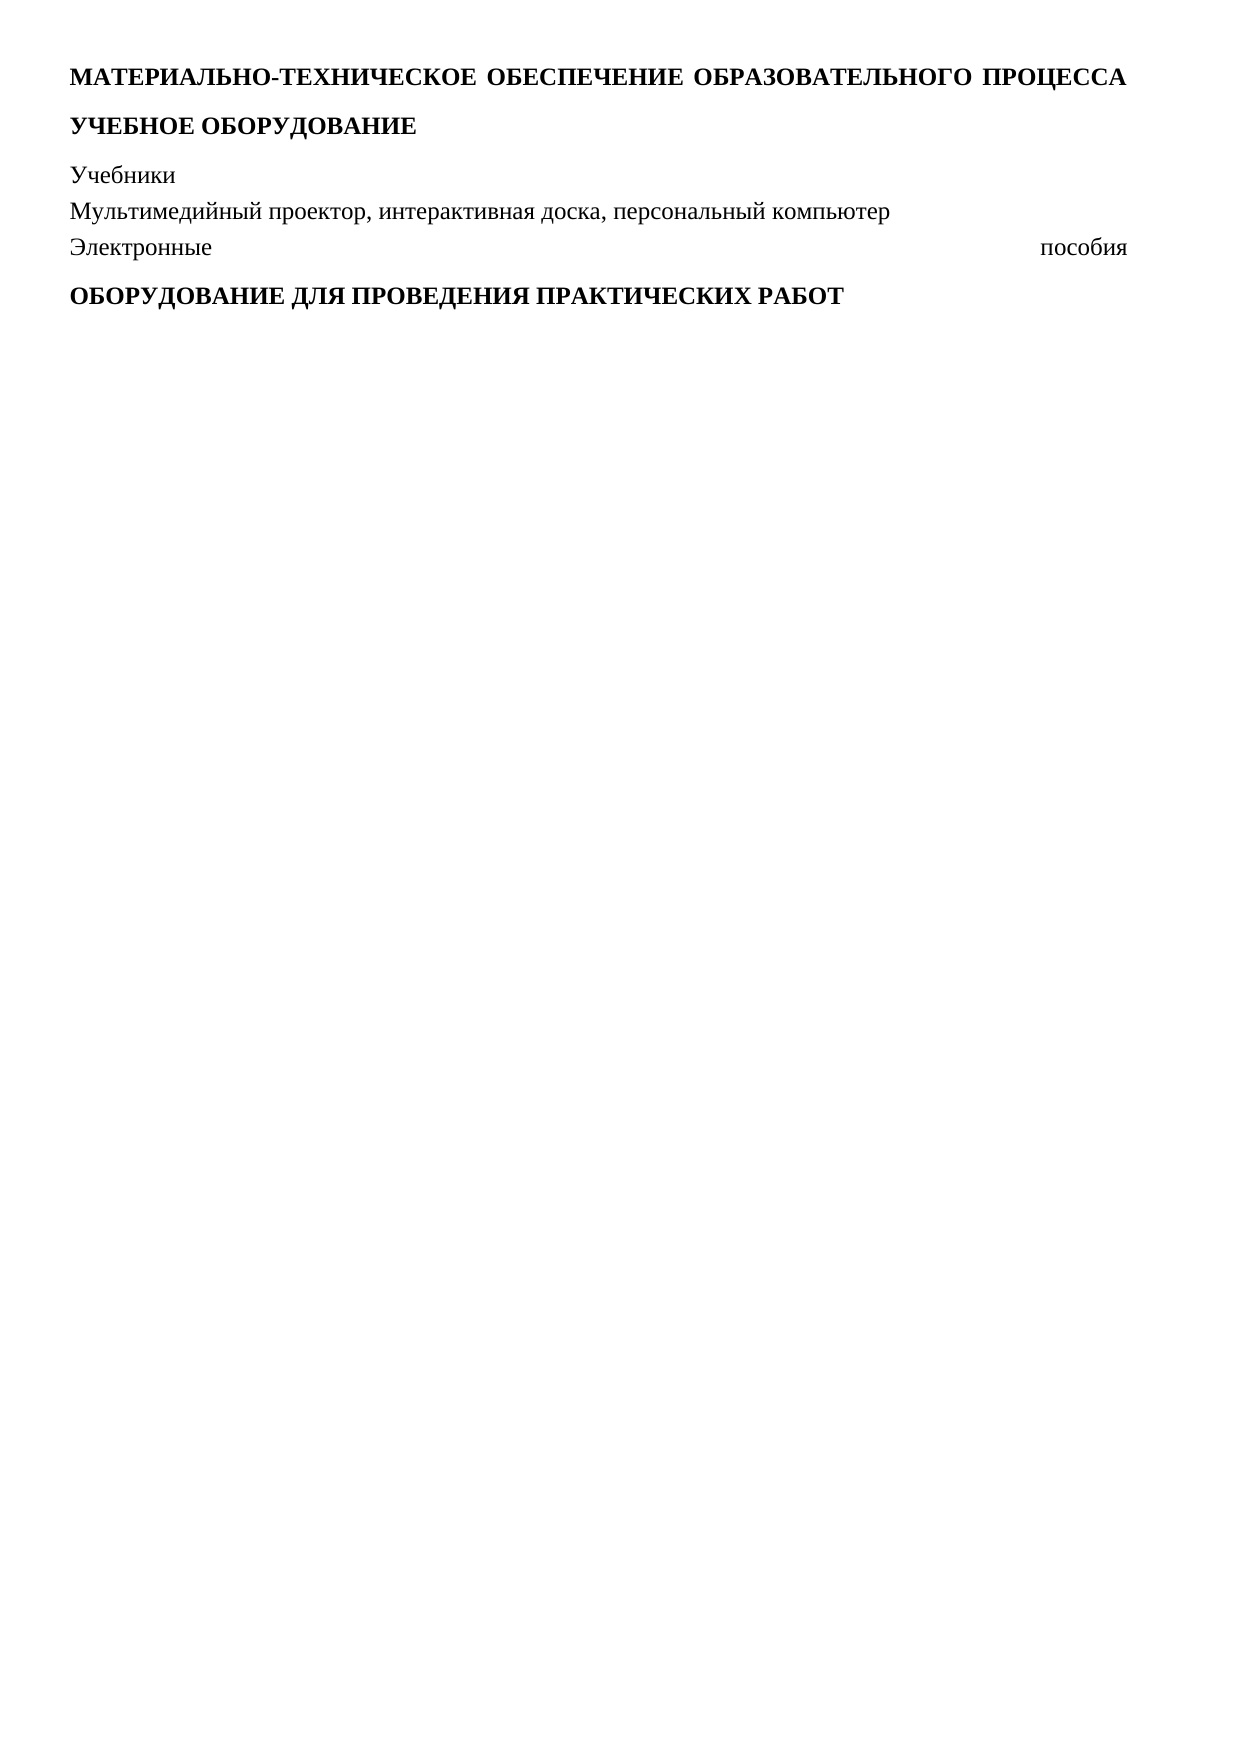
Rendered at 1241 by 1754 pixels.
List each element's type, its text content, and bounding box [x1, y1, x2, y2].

text Учебники [69, 160, 1171, 188]
text МАТЕРИАЛЬНО-ТЕХНИЧЕСКОЕ ОБЕСПЕЧЕНИЕ ОБРАЗОВАТЕЛЬНОГО ПРОЦЕССА УЧЕБНОЕ ОБОРУДОВАНИЕ [69, 62, 1127, 140]
text Мультимедийный проектор, интерактивная доска, персональный компьютер [69, 196, 1171, 225]
text Электронные пособия ОБОРУДОВАНИЕ ДЛЯ ПРОВЕДЕНИЯ ПРАКТИЧЕСКИХ РАБОТ [69, 232, 1127, 310]
